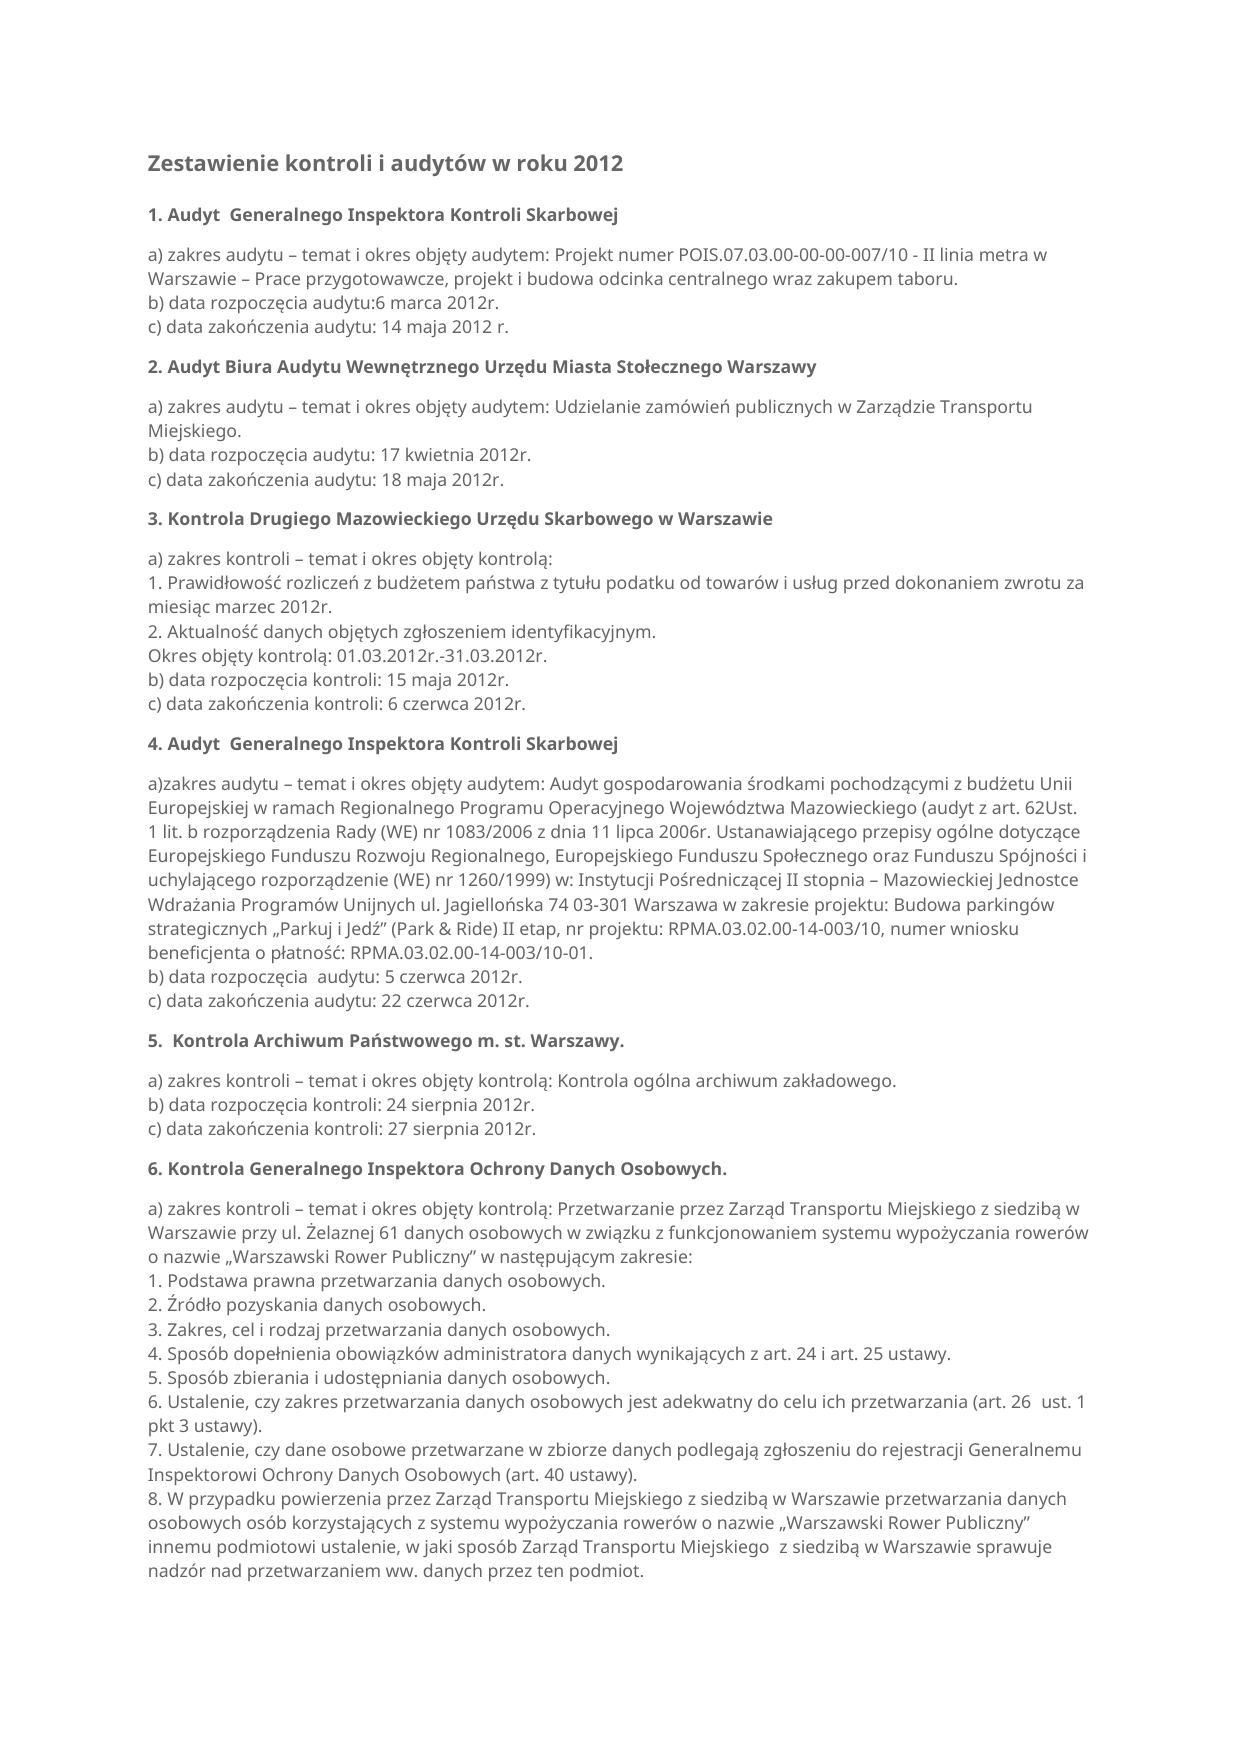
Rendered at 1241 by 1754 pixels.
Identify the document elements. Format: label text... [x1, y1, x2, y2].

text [148, 1196, 1093, 1583]
text a)zakres audytu – temat i okres objęty audytem: Audyt gospodarowania środkami pochodzącymi z budżetu Unii Europejskiej w ramach Regionalnego Programu Operacyjnego Województwa Mazowieckiego (audyt z art. 62Ust. 1 lit. b rozporządzenia Rady (WE) nr 1083/2006 z dnia 11 lipca 2006r. Ustanawiającego przepisy ogólne dotyczące Europejskiego Funduszu Rozwoju Regionalnego, Europejskiego Funduszu Społecznego oraz Funduszu Spójności i uchylającego rozporządzenie (WE) nr 1260/1999) w: Instytucji Pośredniczącej II stopnia – Mazowieckiej Jednostce Wdrażania Programów Unijnych ul. Jagiellońska 74 03-301 Warszawa w zakresie projektu: Budowa parkingów strategicznych „Parkuj i Jedź” (Park & Ride) II etap, nr projektu: RPMA.03.02.00-14-003/10, numer wniosku beneficjenta o płatność: RPMA.03.02.00-14-003/10-01. b) data rozpoczęcia audytu: 5 czerwca 2012r. c) data zakończenia audytu: 22 czerwca 2012r. [148, 771, 1093, 1013]
text 1. Audyt Generalnego Inspektora Kontroli Skarbowej [148, 203, 1093, 227]
text 5. Kontrola Archiwum Państwowego m. st. Warszawy. [148, 1028, 1093, 1053]
text a) zakres kontroli – temat i okres objęty kontrolą: Kontrola ogólna archiwum zakładowego. b) data rozpoczęcia kontroli: 24 sierpnia 2012r. c) data zakończenia kontroli: 27 sierpnia 2012r. [148, 1068, 1093, 1141]
text 6. Kontrola Generalnego Inspektora Ochrony Danych Osobowych. [148, 1156, 1093, 1181]
text Zestawienie kontroli i audytów w roku 2012 [148, 148, 1093, 177]
text a) zakres kontroli – temat i okres objęty kontrolą: 1. Prawidłowość rozliczeń z budżetem państwa z tytułu podatku od towarów i usług przed dokonaniem zwrotu za miesiąc marzec 2012r. 2. Aktualność danych objętych zgłoszeniem identyfikacyjnym. Okres objęty kontrolą: 01.03.2012r.-31.03.2012r. b) data rozpoczęcia kontroli: 15 maja 2012r. c) data zakończenia kontroli: 6 czerwca 2012r. [148, 547, 1093, 716]
text 4. Audyt Generalnego Inspektora Kontroli Skarbowej [148, 731, 1093, 756]
text a) zakres audytu – temat i okres objęty audytem: Projekt numer POIS.07.03.00-00-00-007/10 - II linia metra w Warszawie – Prace przygotowawcze, projekt i budowa odcinka centralnego wraz zakupem taboru. b) data rozpoczęcia audytu:6 marca 2012r. c) data zakończenia audytu: 14 maja 2012 r. [148, 242, 1093, 339]
text a) zakres audytu – temat i okres objęty audytem: Udzielanie zamówień publicznych w Zarządzie Transportu Miejskiego. b) data rozpoczęcia audytu: 17 kwietnia 2012r. c) data zakończenia audytu: 18 maja 2012r. [148, 394, 1093, 491]
text 3. Kontrola Drugiego Mazowieckiego Urzędu Skarbowego w Warszawie [148, 507, 1093, 531]
text 2. Audyt Biura Audytu Wewnętrznego Urzędu Miasta Stołecznego Warszawy [148, 355, 1093, 379]
